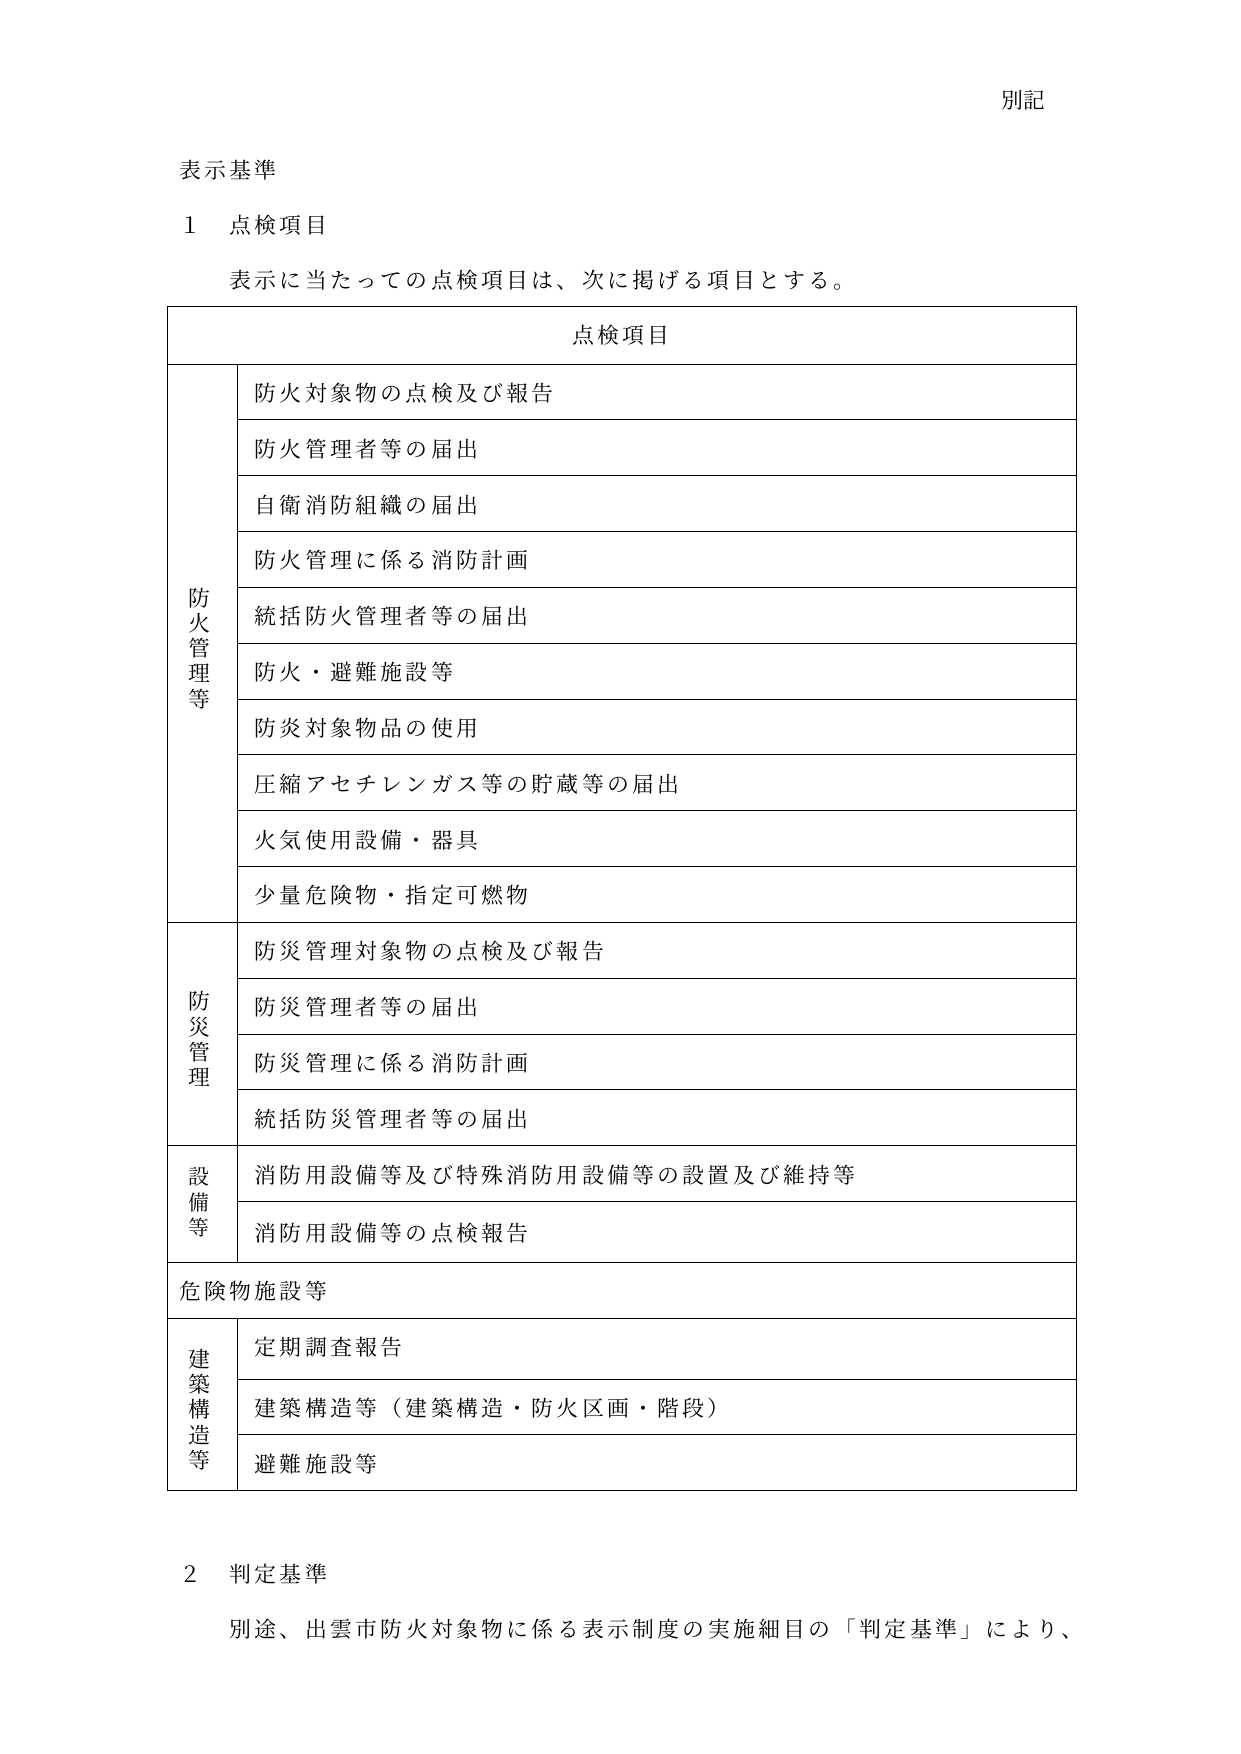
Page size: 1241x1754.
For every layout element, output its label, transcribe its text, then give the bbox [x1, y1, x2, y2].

table_cell 消防用設備等及び特殊消防用設備等の設置及び維持等 [238, 1146, 1076, 1201]
table_cell 防炎対象物品の使用 [238, 700, 1076, 754]
table_cell 防火管理等 [168, 365, 237, 922]
table_cell 防災管理 [168, 923, 237, 1145]
table_cell 設備等 消防用 [168, 1146, 237, 1262]
table_cell 防災管理に係る消防計画 [238, 1035, 1076, 1089]
table_cell 少量危険物・指定可燃物 [238, 867, 1076, 922]
table_cell 危険物施設等 [168, 1263, 1076, 1318]
table_cell 防災管理対象物の点検及び報告 [238, 923, 1076, 978]
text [190, 1601, 1061, 1656]
table_header 点検項目 [168, 307, 1076, 363]
table_cell 防火管理に係る消防計画 [238, 532, 1076, 587]
table_cell 防火・避難施設等 [238, 644, 1076, 698]
table_cell 統括防災管理者等の届出 [238, 1090, 1076, 1145]
table_cell 統括防火管理者等の届出 [238, 588, 1076, 643]
table_cell 自衛消防組織の届出 [238, 476, 1076, 531]
table_cell 定期調査報告 [238, 1319, 1076, 1378]
table_cell 火気使用設備・器具 [238, 811, 1076, 866]
text ２ 判定基準 [176, 1546, 1061, 1601]
table_cell 圧縮アセチレンガス等の貯蔵等の届出 [238, 755, 1076, 810]
table_cell 建築構造等（建築構造・防火区画・階段） [238, 1380, 1076, 1434]
text １ 点検項目 [179, 196, 1061, 251]
table_cell 消防用設備等の点検報告 [238, 1202, 1076, 1262]
table_cell 防火対象物の点検及び報告 [238, 365, 1076, 419]
table_cell 避難施設等 [238, 1435, 1076, 1490]
text 表示基準 [179, 142, 1061, 196]
text 表示に当たっての点検項目は、次に掲げる項目とする。 [179, 251, 1061, 306]
table_cell 建築構造等 [168, 1319, 237, 1490]
table_cell 防災管理者等の届出 [238, 979, 1076, 1033]
table_cell 防火管理者等の届出 [238, 420, 1076, 475]
